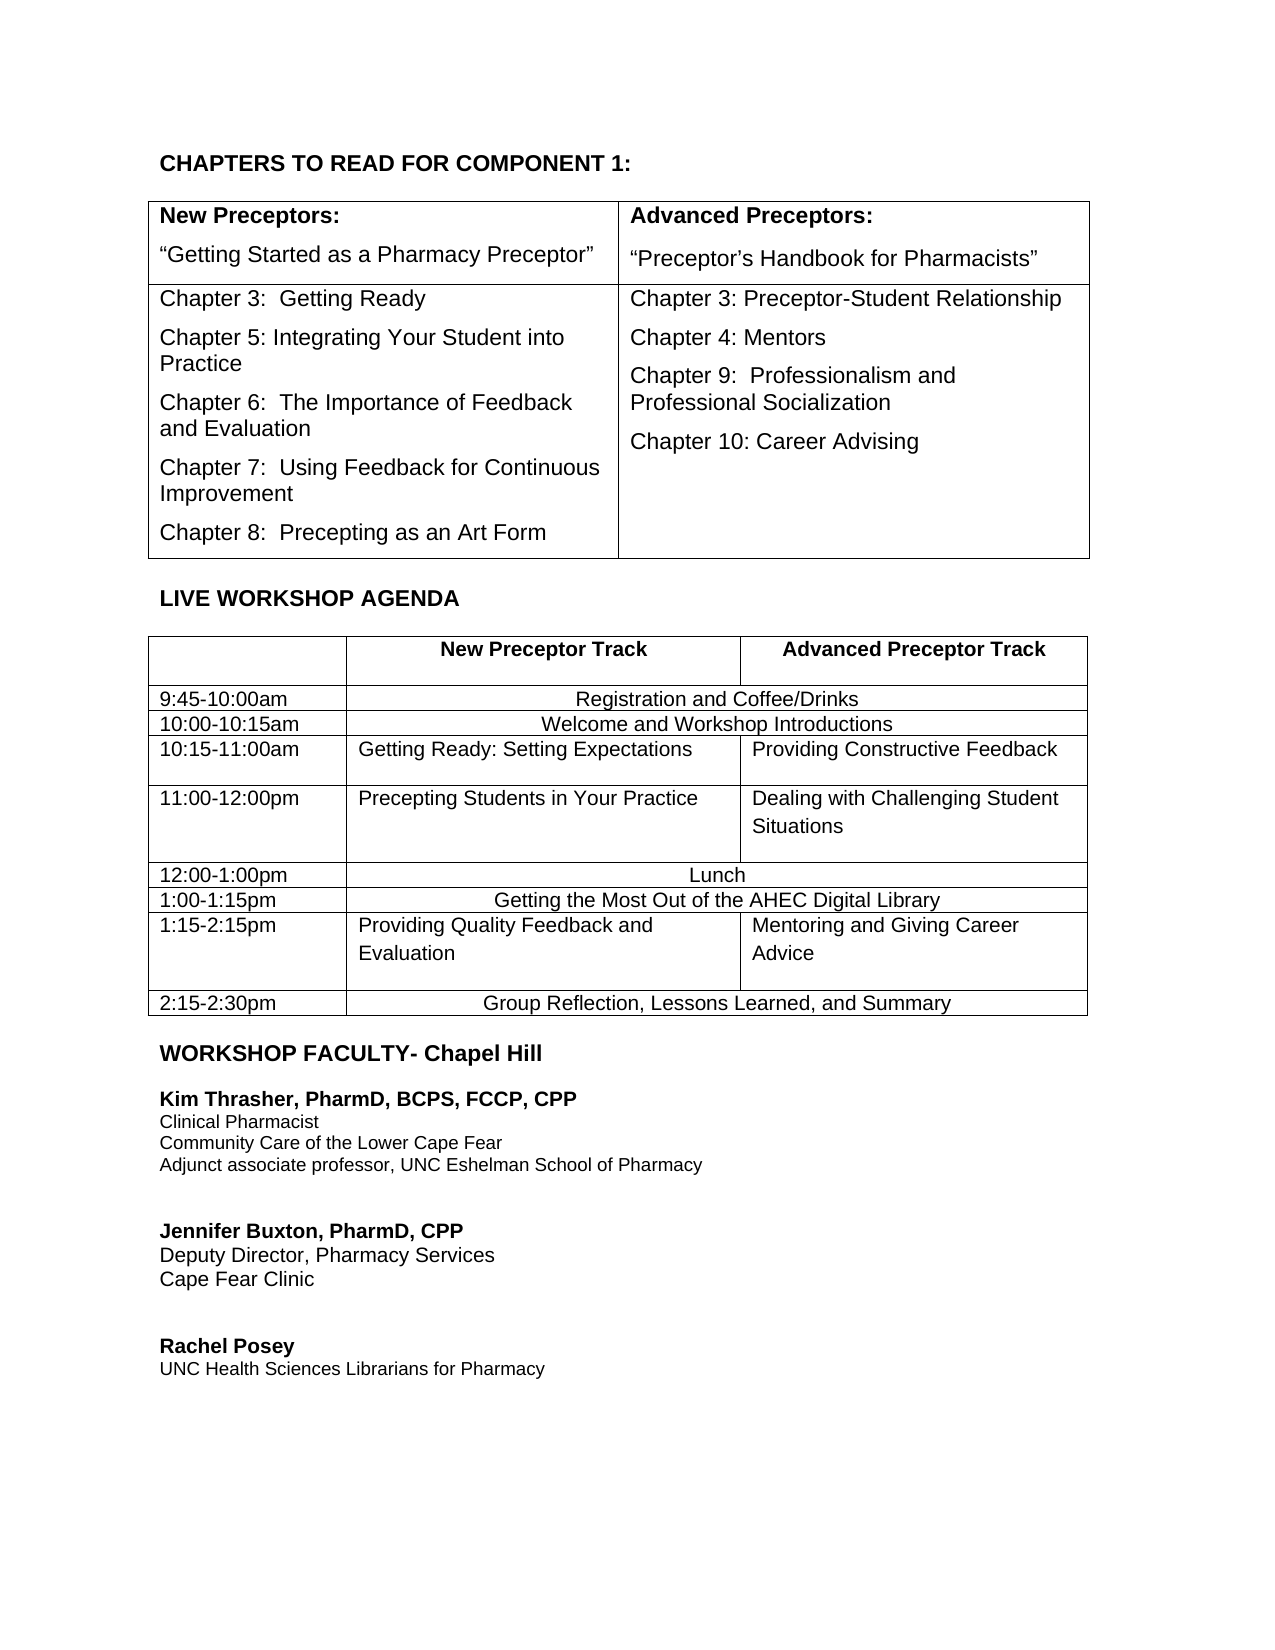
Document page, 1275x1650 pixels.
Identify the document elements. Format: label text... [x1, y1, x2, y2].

text Rachel Posey [159, 1333, 1078, 1357]
text Community Care of the Lower Cape Fear [159, 1132, 1078, 1154]
text WORKSHOP FACULTY- Chapel Hill [159, 1039, 1078, 1066]
text UNC Health Sciences Librarians for Pharmacy [159, 1357, 1078, 1379]
table_cell 12:00-1:00pm [149, 863, 346, 887]
table_cell 1:00-1:15pm [149, 888, 346, 912]
table_cell Welcome and Workshop Introductions [347, 711, 1087, 735]
table_header New Preceptors: “Getting Started as a Pharmacy Preceptor” [149, 202, 618, 284]
table_header [149, 637, 346, 685]
table_cell Providing Constructive Feedback [741, 736, 1087, 785]
text Clinical Pharmacist [159, 1111, 1078, 1132]
table_header Advanced Preceptors: “Preceptor’s Handbook for Pharmacists” [619, 202, 1089, 284]
table_cell Getting the Most Out of the AHEC Digital Library [347, 888, 1087, 912]
text Kim Thrasher, PharmD, BCPS, FCCP, CPP [159, 1087, 1078, 1111]
table_cell 10:15-11:00am [149, 736, 346, 785]
table_cell Chapter 3: Getting Ready Chapter 5: Integrating Your Student into Practice Chapter 6: The Importance of Feedback and Evaluation Chapter 7: Using Feedback for Continuous Improvement Chapter 8: Precepting as an Art Form [149, 285, 618, 558]
table_cell Mentoring and Giving Career Advice [741, 913, 1087, 989]
text Live Workshop AGENDA [159, 585, 1078, 612]
table_cell Chapter 3: Preceptor-Student Relationship Chapter 4: Mentors Chapter 9: Professionalism and Professional Socialization Chapter 10: Career Advising [619, 285, 1089, 558]
table_cell Precepting Students in Your Practice [347, 786, 740, 862]
table_cell Getting Ready: Setting Expectations [347, 736, 740, 785]
table_cell 11:00-12:00pm [149, 786, 346, 862]
table_cell 1:15-2:15pm [149, 913, 346, 989]
table_cell 2:15-2:30pm [149, 991, 346, 1014]
table_header Advanced Preceptor Track [741, 637, 1087, 685]
table_cell Dealing with Challenging Student Situations [741, 786, 1087, 862]
table_cell Group Reflection, Lessons Learned, and Summary [347, 991, 1087, 1014]
table_header New Preceptor Track [347, 637, 740, 685]
table_cell Registration and Coffee/Drinks [347, 686, 1087, 710]
table_cell Lunch [347, 863, 1087, 887]
table_cell 10:00-10:15am [149, 711, 346, 735]
text Adjunct associate professor, UNC Eshelman School of Pharmacy [159, 1154, 1078, 1175]
text Cape Fear Clinic [159, 1266, 1078, 1290]
text Jennifer Buxton, PharmD, CPP [159, 1218, 1078, 1242]
text Deputy Director, Pharmacy Services [159, 1242, 1078, 1266]
table_cell 9:45-10:00am [149, 686, 346, 710]
text Chapters to Read for Component 1: [159, 150, 1078, 176]
table_cell Providing Quality Feedback and Evaluation [347, 913, 740, 989]
